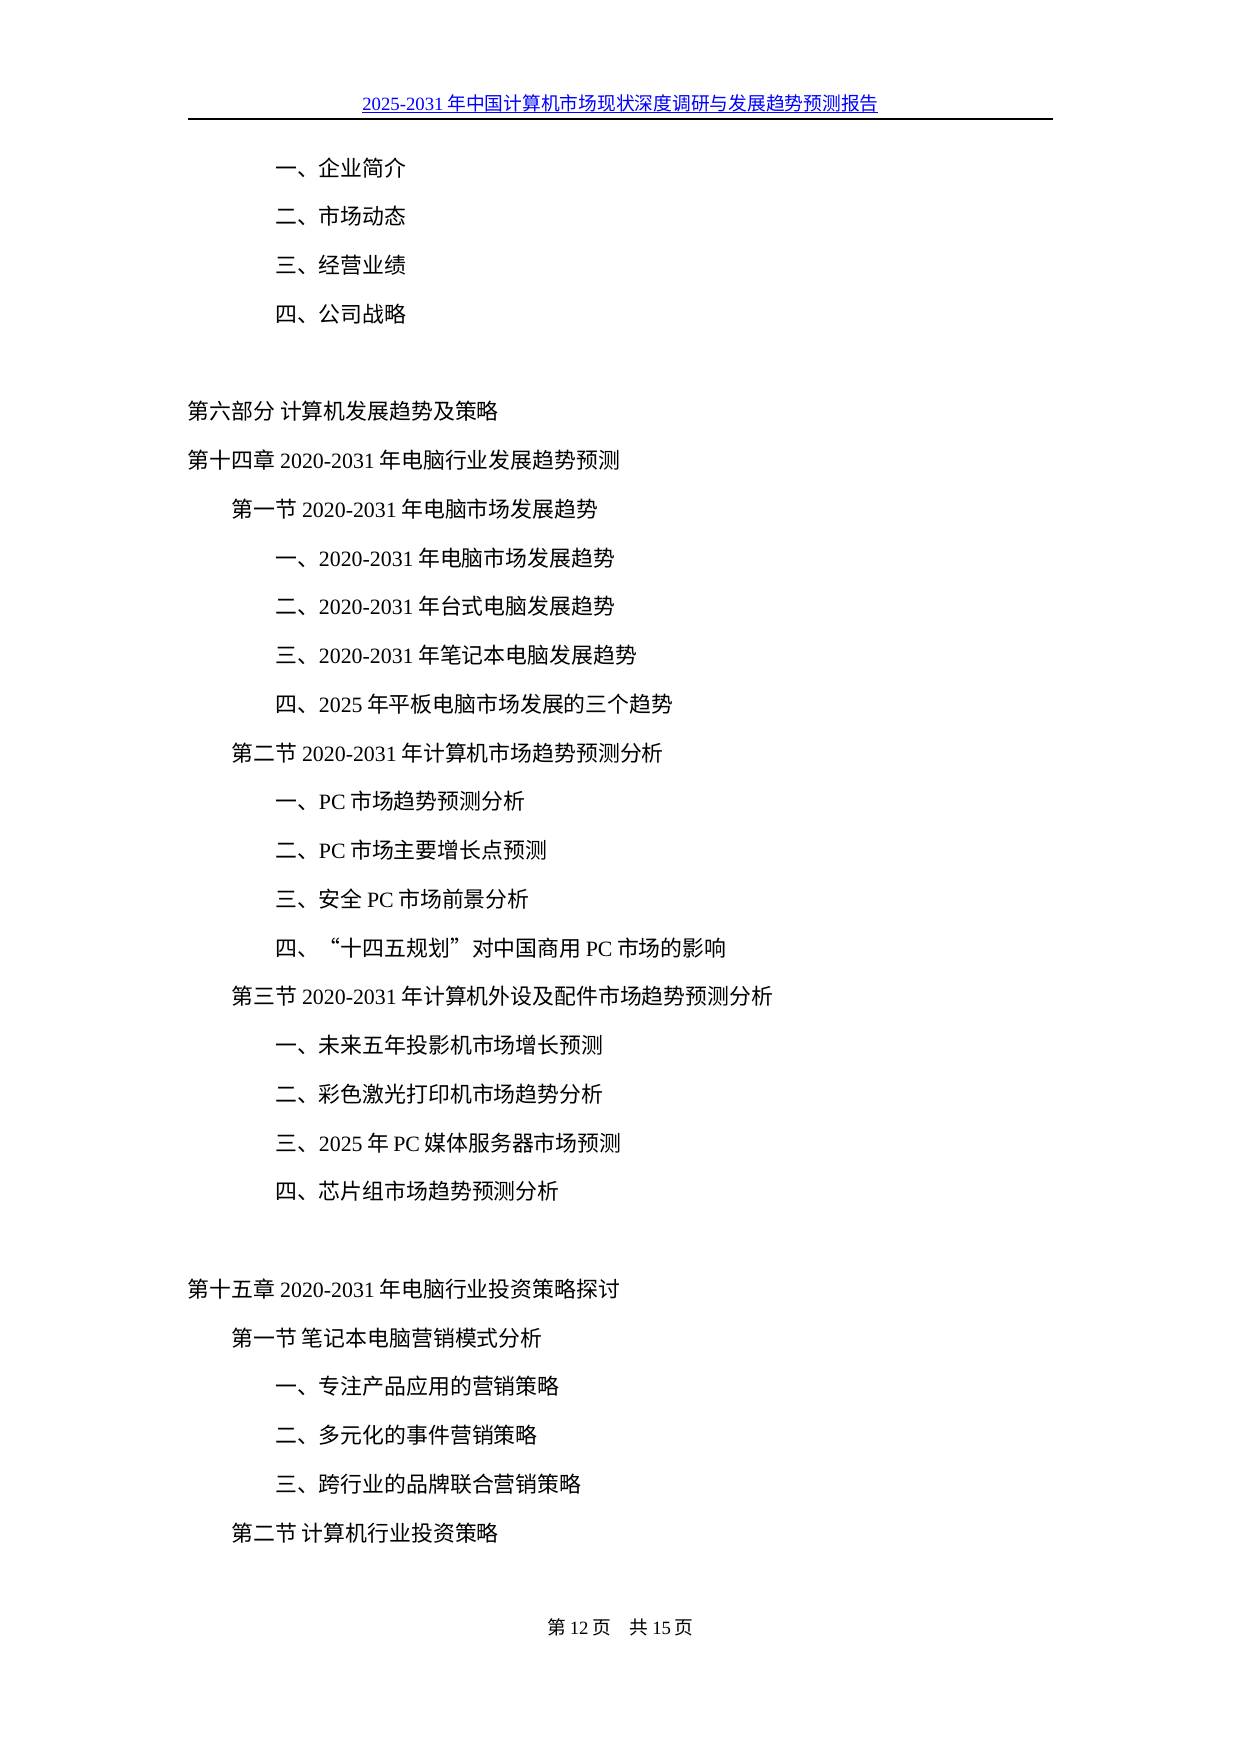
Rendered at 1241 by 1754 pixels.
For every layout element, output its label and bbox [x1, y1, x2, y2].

text [187, 150, 1053, 1548]
